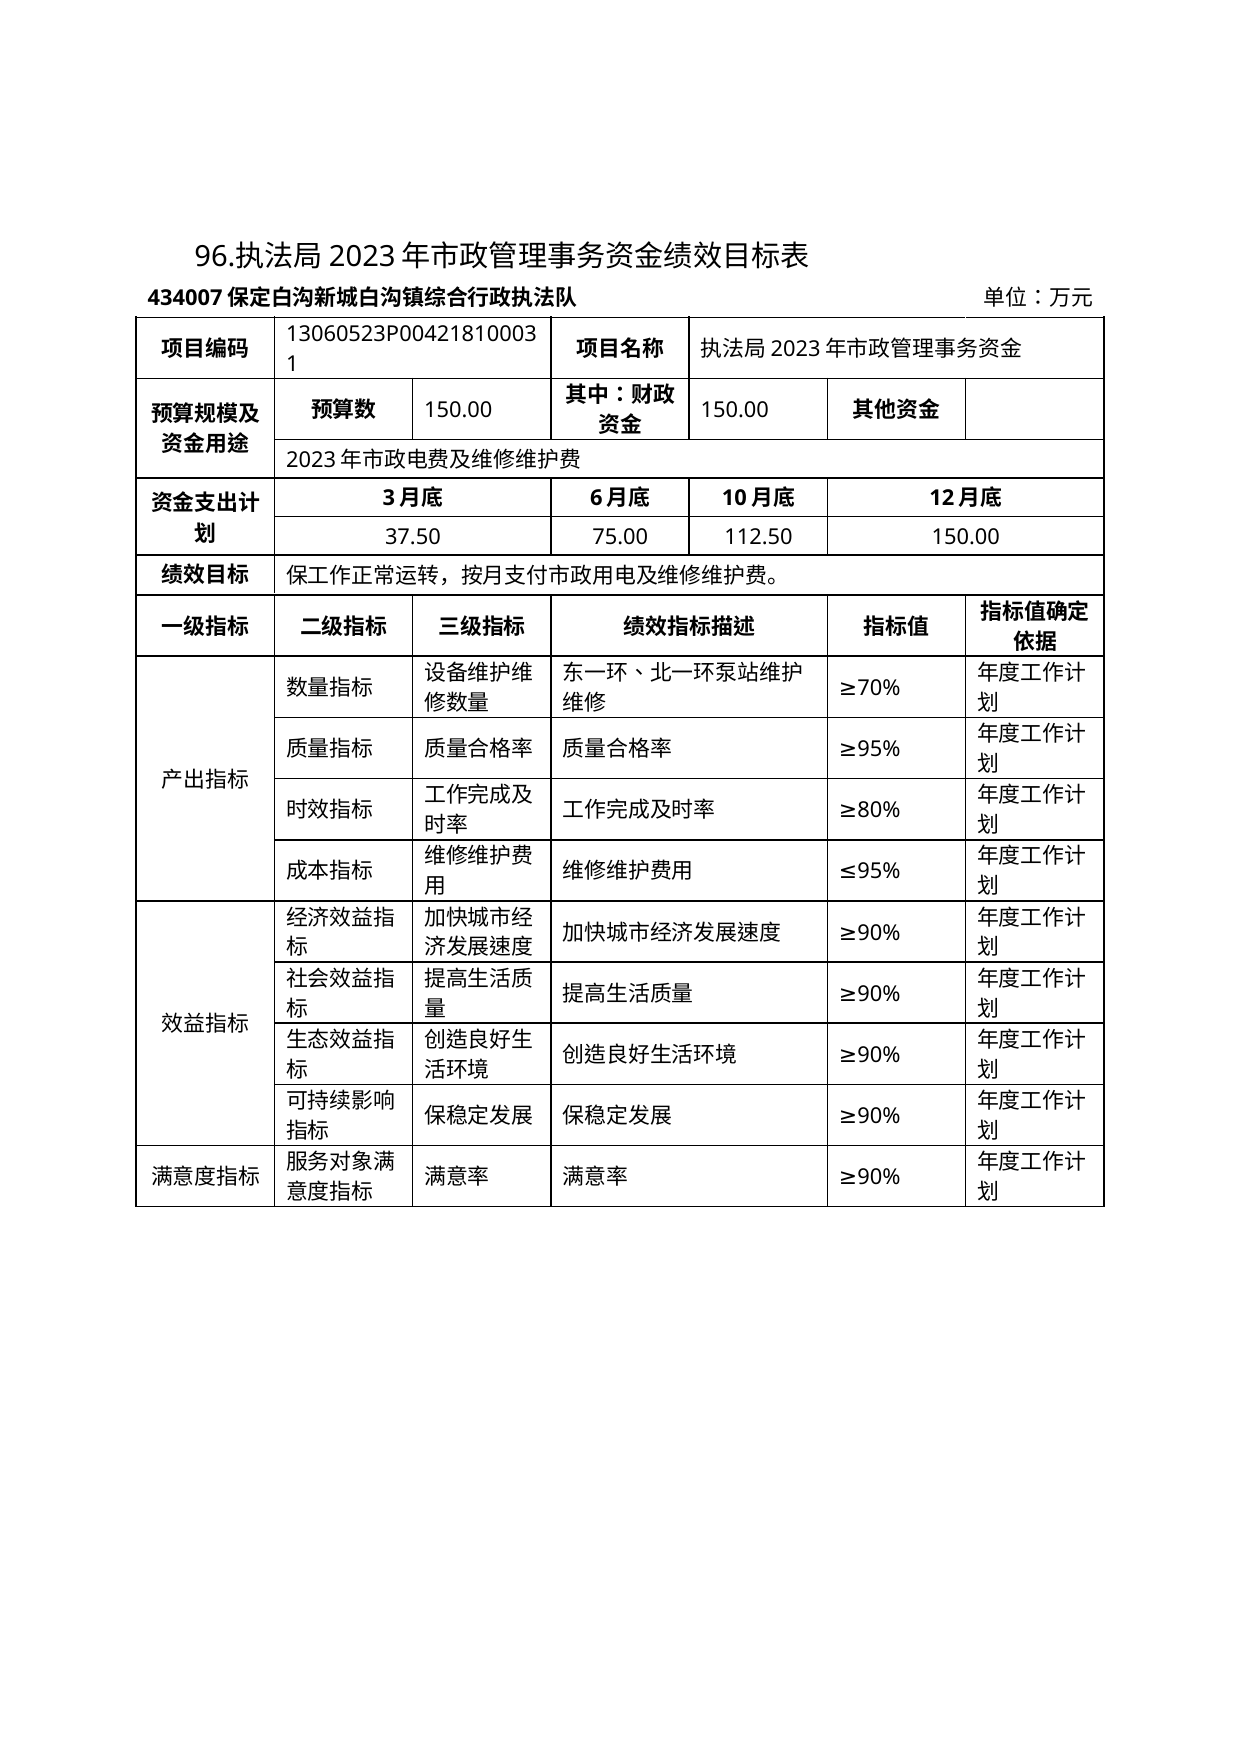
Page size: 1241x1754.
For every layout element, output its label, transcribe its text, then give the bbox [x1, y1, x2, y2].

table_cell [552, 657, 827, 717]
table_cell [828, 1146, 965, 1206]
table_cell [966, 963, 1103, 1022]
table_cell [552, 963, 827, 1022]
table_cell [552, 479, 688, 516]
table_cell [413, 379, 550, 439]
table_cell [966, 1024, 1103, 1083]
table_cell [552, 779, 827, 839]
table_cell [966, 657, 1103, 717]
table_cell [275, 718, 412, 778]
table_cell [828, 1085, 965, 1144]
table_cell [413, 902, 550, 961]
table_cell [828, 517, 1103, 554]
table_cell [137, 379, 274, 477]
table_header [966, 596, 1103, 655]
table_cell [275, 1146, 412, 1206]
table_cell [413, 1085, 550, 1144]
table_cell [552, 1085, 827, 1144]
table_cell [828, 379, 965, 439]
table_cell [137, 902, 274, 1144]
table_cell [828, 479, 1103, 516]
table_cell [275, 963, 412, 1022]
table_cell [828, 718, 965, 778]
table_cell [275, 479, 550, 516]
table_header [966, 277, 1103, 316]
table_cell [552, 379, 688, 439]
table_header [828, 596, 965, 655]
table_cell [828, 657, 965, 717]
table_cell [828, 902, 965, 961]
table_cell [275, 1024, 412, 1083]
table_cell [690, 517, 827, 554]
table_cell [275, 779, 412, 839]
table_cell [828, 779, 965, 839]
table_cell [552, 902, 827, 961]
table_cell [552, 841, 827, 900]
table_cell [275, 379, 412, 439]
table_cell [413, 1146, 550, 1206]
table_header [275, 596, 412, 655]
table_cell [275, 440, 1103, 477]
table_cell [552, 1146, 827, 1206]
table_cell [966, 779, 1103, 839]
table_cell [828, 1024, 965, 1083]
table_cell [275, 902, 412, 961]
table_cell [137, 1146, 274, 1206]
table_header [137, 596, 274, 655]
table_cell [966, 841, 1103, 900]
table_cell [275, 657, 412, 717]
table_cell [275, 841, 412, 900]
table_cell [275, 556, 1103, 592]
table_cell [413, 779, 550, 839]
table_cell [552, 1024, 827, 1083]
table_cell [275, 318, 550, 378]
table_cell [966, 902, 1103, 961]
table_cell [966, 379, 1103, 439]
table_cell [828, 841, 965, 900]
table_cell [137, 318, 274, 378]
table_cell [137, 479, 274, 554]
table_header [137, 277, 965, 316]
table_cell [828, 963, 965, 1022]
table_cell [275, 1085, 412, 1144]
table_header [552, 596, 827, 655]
text 96.执法局2023年市政管理事务资金绩效目标表 [136, 235, 1104, 275]
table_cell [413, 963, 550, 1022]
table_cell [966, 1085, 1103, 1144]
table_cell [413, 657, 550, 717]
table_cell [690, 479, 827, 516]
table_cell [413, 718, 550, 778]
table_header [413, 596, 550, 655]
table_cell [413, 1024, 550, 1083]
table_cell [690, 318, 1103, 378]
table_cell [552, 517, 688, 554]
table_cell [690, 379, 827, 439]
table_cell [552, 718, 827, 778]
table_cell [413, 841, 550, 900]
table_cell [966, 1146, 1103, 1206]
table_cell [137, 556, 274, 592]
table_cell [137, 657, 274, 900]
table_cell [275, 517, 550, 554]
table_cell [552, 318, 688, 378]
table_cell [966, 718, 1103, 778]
